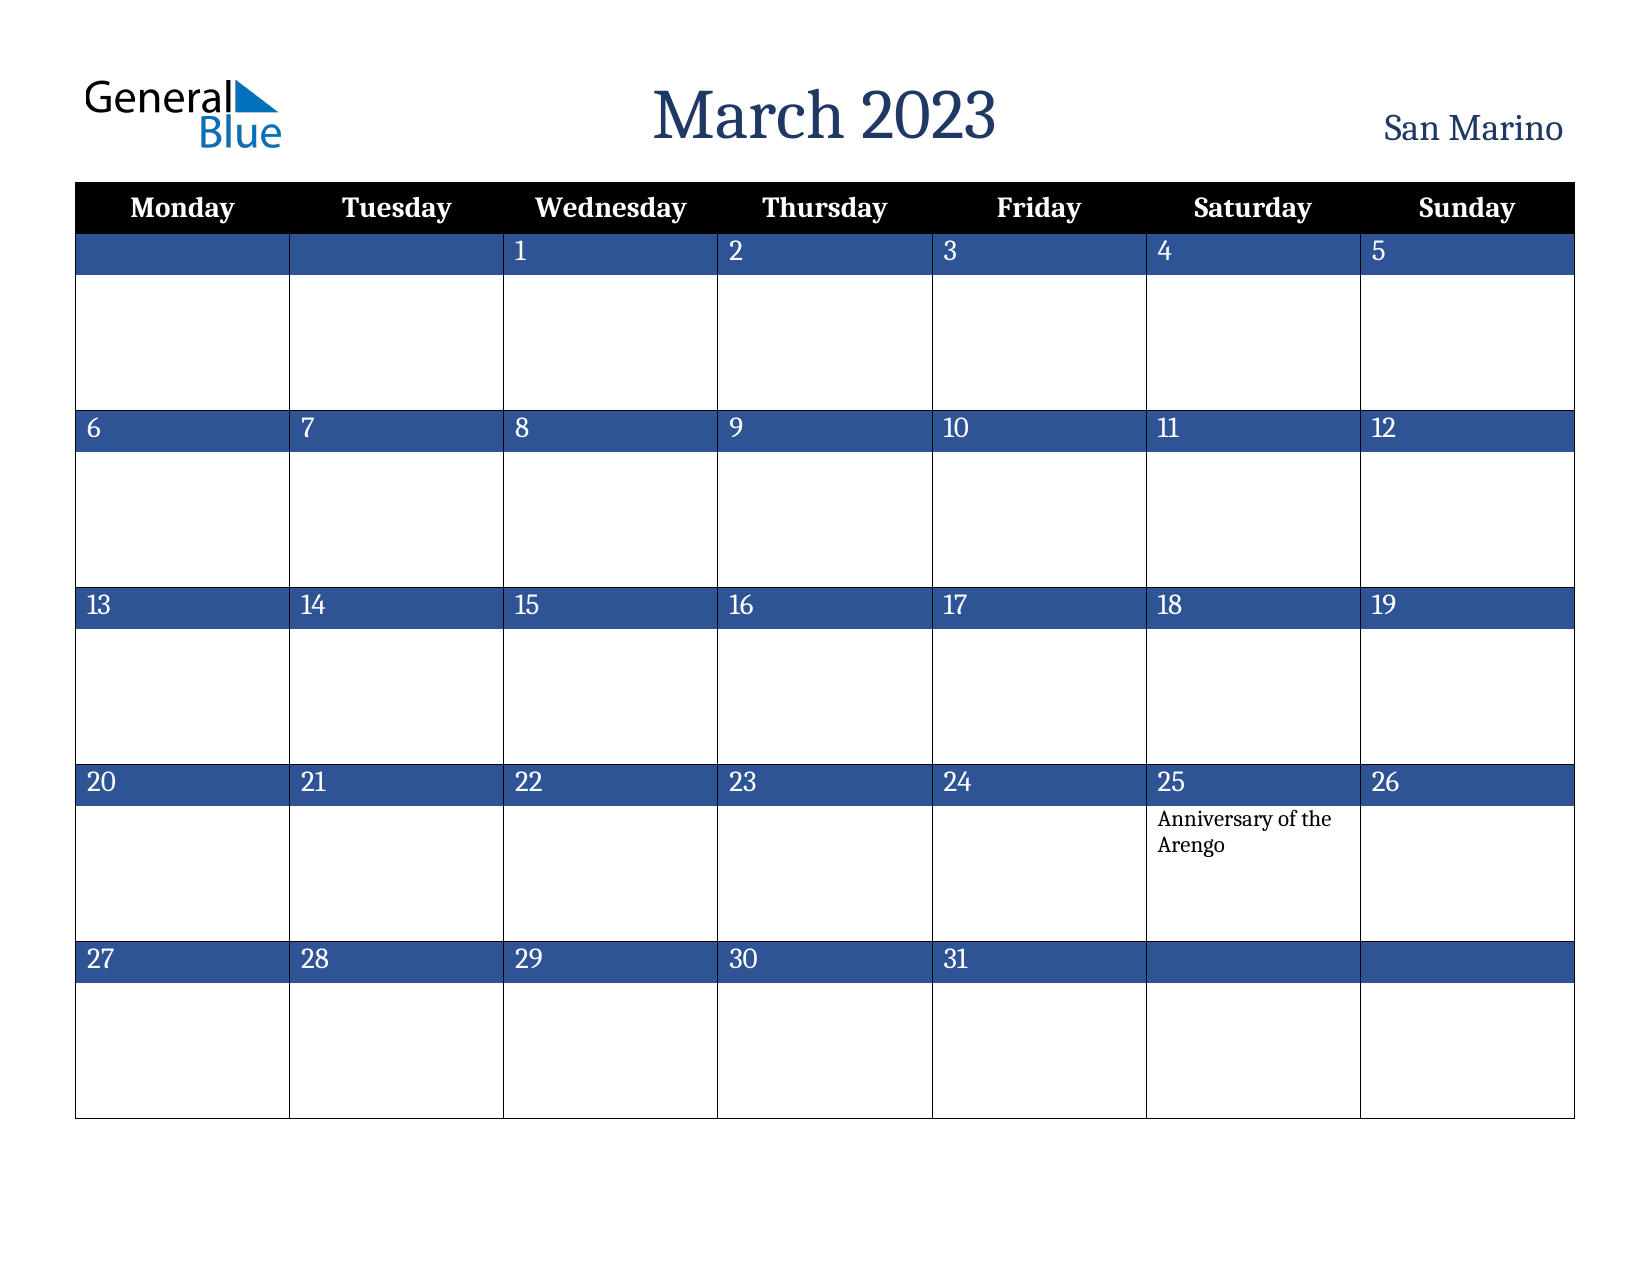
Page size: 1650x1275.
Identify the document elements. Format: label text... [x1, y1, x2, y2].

table_cell 15 [504, 588, 717, 629]
table_cell [504, 983, 717, 1118]
table_cell 12 [1361, 411, 1574, 452]
table_cell [1361, 942, 1574, 983]
table_cell 18 [1147, 588, 1360, 629]
table_cell [290, 275, 503, 410]
table_cell [933, 629, 1146, 764]
table_cell 20 [76, 765, 289, 806]
table_cell [504, 806, 717, 941]
table_cell 16 [718, 588, 932, 629]
table_cell [290, 234, 503, 275]
table_cell 7 [290, 411, 503, 452]
table_cell 4 [1147, 234, 1360, 275]
table_cell [1147, 452, 1360, 587]
table_cell 23 [718, 765, 932, 806]
table_cell [504, 629, 717, 764]
table_cell [1361, 452, 1574, 587]
table_cell 29 [504, 942, 717, 983]
table_cell 22 [504, 765, 717, 806]
table_cell [290, 452, 503, 587]
table_cell [76, 275, 289, 410]
table_cell 6 [76, 411, 289, 452]
table_cell [718, 629, 932, 764]
table_cell 26 [1361, 765, 1574, 806]
table_cell 31 [933, 942, 1146, 983]
table_cell 5 [1361, 234, 1574, 275]
table_cell [718, 452, 932, 587]
table_cell 24 [933, 765, 1146, 806]
table_cell [76, 234, 289, 275]
table_cell [933, 452, 1146, 587]
table_cell [718, 806, 932, 941]
table_cell [76, 452, 289, 587]
table_cell [1147, 942, 1360, 983]
table_cell Sunday [1361, 183, 1574, 233]
table_cell [1361, 629, 1574, 764]
table_cell [1147, 983, 1360, 1118]
table_cell [1361, 983, 1574, 1118]
table_cell [290, 629, 503, 764]
table_cell 2 [718, 234, 932, 275]
table_cell Wednesday [504, 183, 717, 233]
table_cell [504, 275, 717, 410]
table_cell Saturday [1147, 183, 1360, 233]
table_cell 14 [290, 588, 503, 629]
table_cell [504, 452, 717, 587]
table_cell 1 [504, 234, 717, 275]
table_cell 25 [1147, 765, 1360, 806]
table_cell 28 [290, 942, 503, 983]
table_cell [1361, 806, 1574, 941]
table_cell [290, 983, 503, 1118]
table_cell Monday [76, 183, 289, 233]
table_cell Tuesday [290, 183, 503, 233]
table_cell [933, 983, 1146, 1118]
table_cell 13 [76, 588, 289, 629]
table_cell [718, 275, 932, 410]
table_cell 19 [1361, 588, 1574, 629]
table_cell 21 [290, 765, 503, 806]
table_cell [76, 629, 289, 764]
table_cell [933, 275, 1146, 410]
table_cell 9 [718, 411, 932, 452]
table_cell 8 [504, 411, 717, 452]
table_cell 10 [933, 411, 1146, 452]
table_cell [718, 983, 932, 1118]
table_cell [1147, 629, 1360, 764]
picture [86, 80, 281, 148]
table_cell [76, 806, 289, 941]
table_cell Thursday [718, 183, 932, 233]
table_header San Marino [1146, 75, 1574, 182]
table_cell [933, 806, 1146, 941]
table_cell [76, 983, 289, 1118]
table_cell [290, 806, 503, 941]
table_cell [1147, 275, 1360, 410]
table_cell 27 [76, 942, 289, 983]
table_cell [1361, 275, 1574, 410]
table_cell 17 [933, 588, 1146, 629]
table_cell Anniversary of the Arengo [1147, 806, 1360, 941]
table_header March 2023 [504, 75, 1146, 182]
table_cell 30 [718, 942, 932, 983]
table_cell Friday [933, 183, 1146, 233]
table_header [76, 75, 503, 182]
table_cell 11 [1147, 411, 1360, 452]
table_cell 3 [933, 234, 1146, 275]
